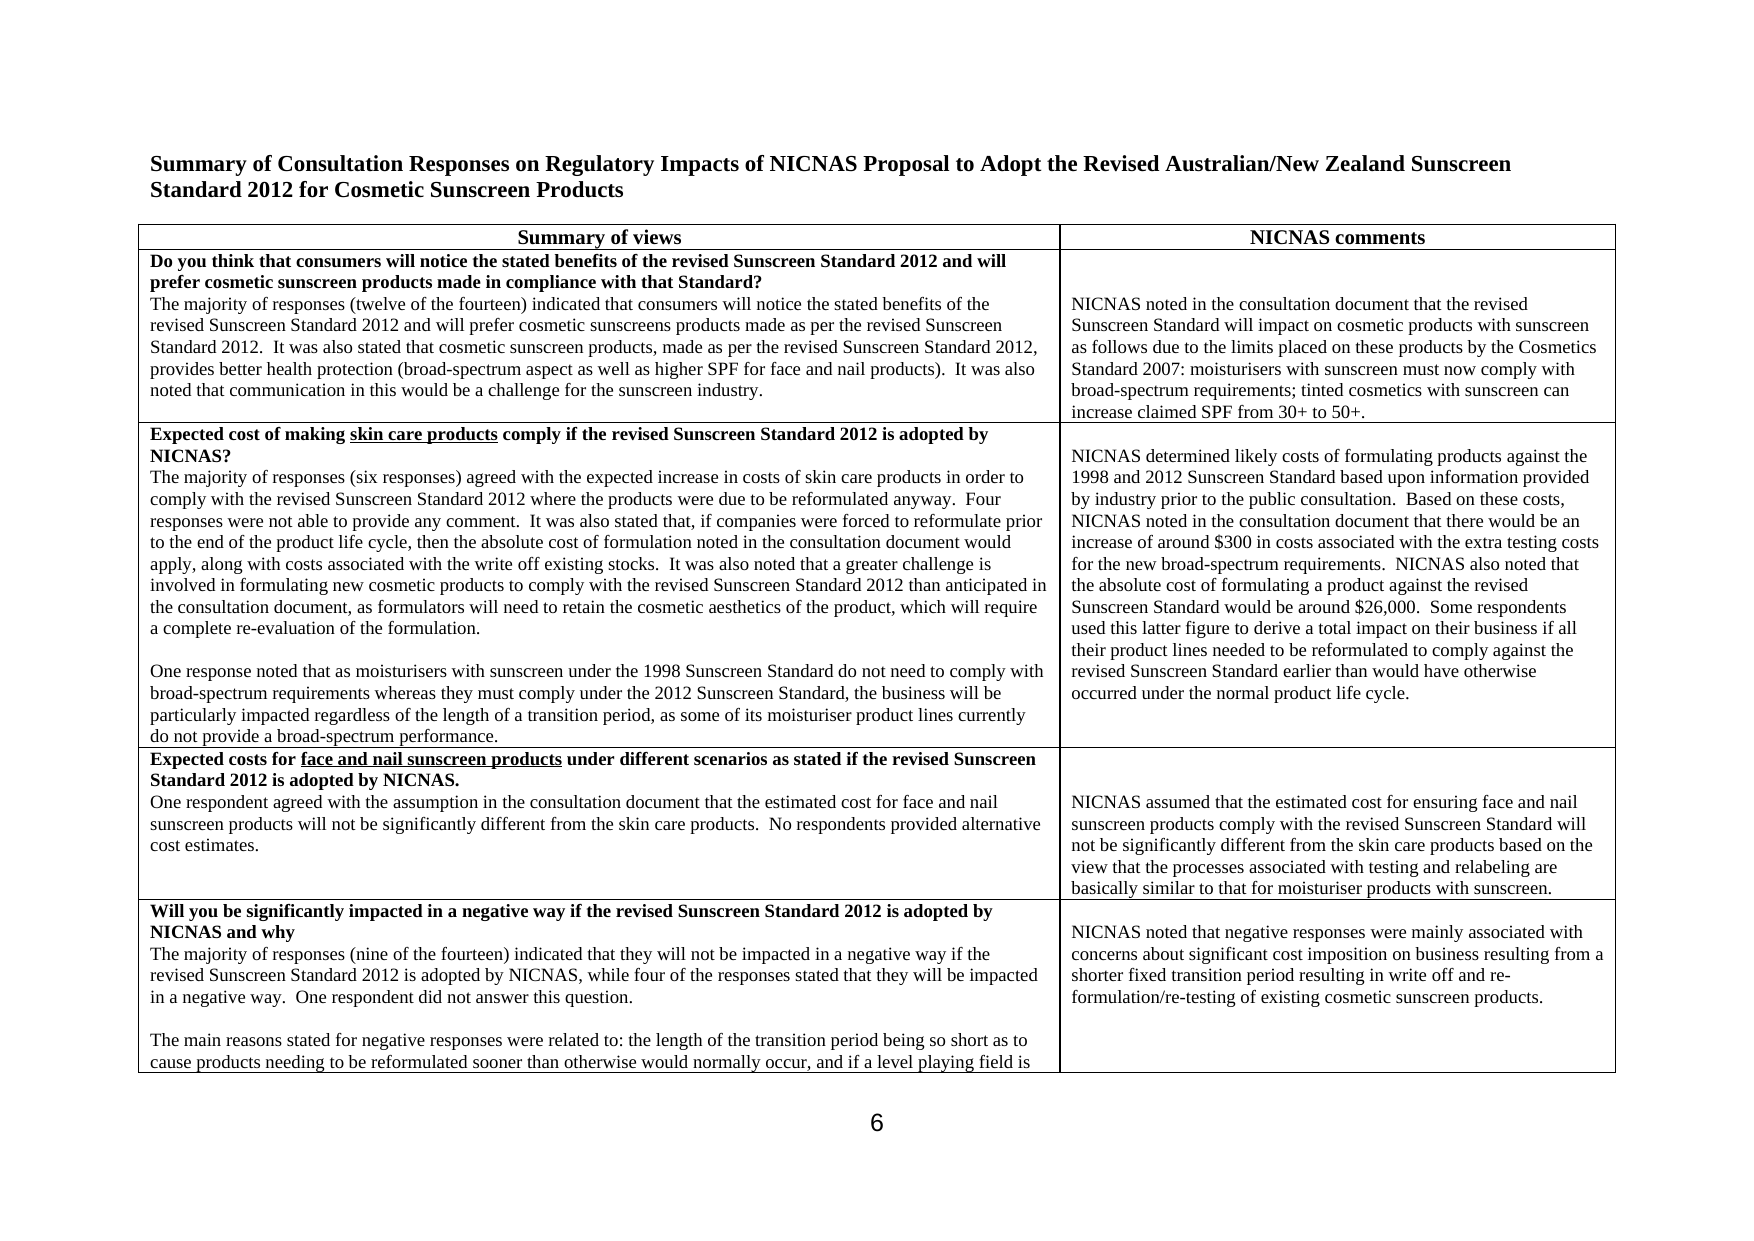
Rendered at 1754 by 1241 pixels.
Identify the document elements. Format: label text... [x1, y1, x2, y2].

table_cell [1061, 900, 1615, 1072]
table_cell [139, 900, 1059, 1072]
table_cell Expected cost of making skin care products comply if the revised Sunscreen Standard 2012 is adopted by NICNAS? The majority of responses (six responses) agreed with the expected increase in costs of skin care products in order to comply with the revised Sunscreen Standard 2012 where the products were due to be reformulated anyway. Four responses were not able to provide any comment. It was also stated that, if companies were forced to reformulate prior to the end of the product life cycle, then the absolute cost of formulation noted in the consultation document would apply, along with costs associated with the write off existing stocks. It was also noted that a greater challenge is involved in formulating new cosmetic products to comply with the revised Sunscreen Standard 2012 than anticipated in the consultation document, as formulators will need to retain the cosmetic aesthetics of the product, which will require a complete re-evaluation of the formulation. One response noted that as moisturisers with sunscreen under the 1998 Sunscreen Standard do not need to comply with broad-spectrum requirements whereas they must comply under the 2012 Sunscreen Standard, the business will be particularly impacted regardless of the length of a transition period, as some of its moisturiser product lines currently do not provide a broad-spectrum performance. [139, 423, 1059, 747]
table_cell NICNAS determined likely costs of formulating products against the 1998 and 2012 Sunscreen Standard based upon information provided by industry prior to the public consultation. Based on these costs, NICNAS noted in the consultation document that there would be an increase of around $300 in costs associated with the extra testing costs for the new broad-spectrum requirements. NICNAS also noted that the absolute cost of formulating a product against the revised Sunscreen Standard would be around $26,000. Some respondents used this latter figure to derive a total impact on their business if all their product lines needed to be reformulated to comply against the revised Sunscreen Standard earlier than would have otherwise occurred under the normal product life cycle. [1061, 423, 1615, 747]
table_header Summary of views [139, 225, 1059, 249]
table_cell NICNAS assumed that the estimated cost for ensuring face and nail sunscreen products comply with the revised Sunscreen Standard will not be significantly different from the skin care products based on the view that the processes associated with testing and relabeling are basically similar to that for moisturiser products with sunscreen. [1061, 748, 1615, 899]
table_cell NICNAS noted in the consultation document that the revised Sunscreen Standard will impact on cosmetic products with sunscreen as follows due to the limits placed on these products by the Cosmetics Standard 2007: moisturisers with sunscreen must now comply with broad-spectrum requirements; tinted cosmetics with sunscreen can increase claimed SPF from 30+ to 50+. [1061, 250, 1615, 422]
table_cell Do you think that consumers will notice the stated benefits of the revised Sunscreen Standard 2012 and will prefer cosmetic sunscreen products made in compliance with that Standard? The majority of responses (twelve of the fourteen) indicated that consumers will notice the stated benefits of the revised Sunscreen Standard 2012 and will prefer cosmetic sunscreens products made as per the revised Sunscreen Standard 2012. It was also stated that cosmetic sunscreen products, made as per the revised Sunscreen Standard 2012, provides better health protection (broad-spectrum aspect as well as higher SPF for face and nail products). It was also noted that communication in this would be a challenge for the sunscreen industry. [139, 250, 1059, 422]
table_header NICNAS comments [1061, 225, 1615, 249]
table_cell Expected costs for face and nail sunscreen products under different scenarios as stated if the revised Sunscreen Standard 2012 is adopted by NICNAS. One respondent agreed with the assumption in the consultation document that the estimated cost for face and nail sunscreen products will not be significantly different from the skin care products. No respondents provided alternative cost estimates. [139, 748, 1059, 899]
text Summary of Consultation Responses on Regulatory Impacts of NICNAS Proposal to Adopt the Revised Australian/New Zealand Sunscreen Standard 2012 for Cosmetic Sunscreen Products [150, 150, 1604, 203]
